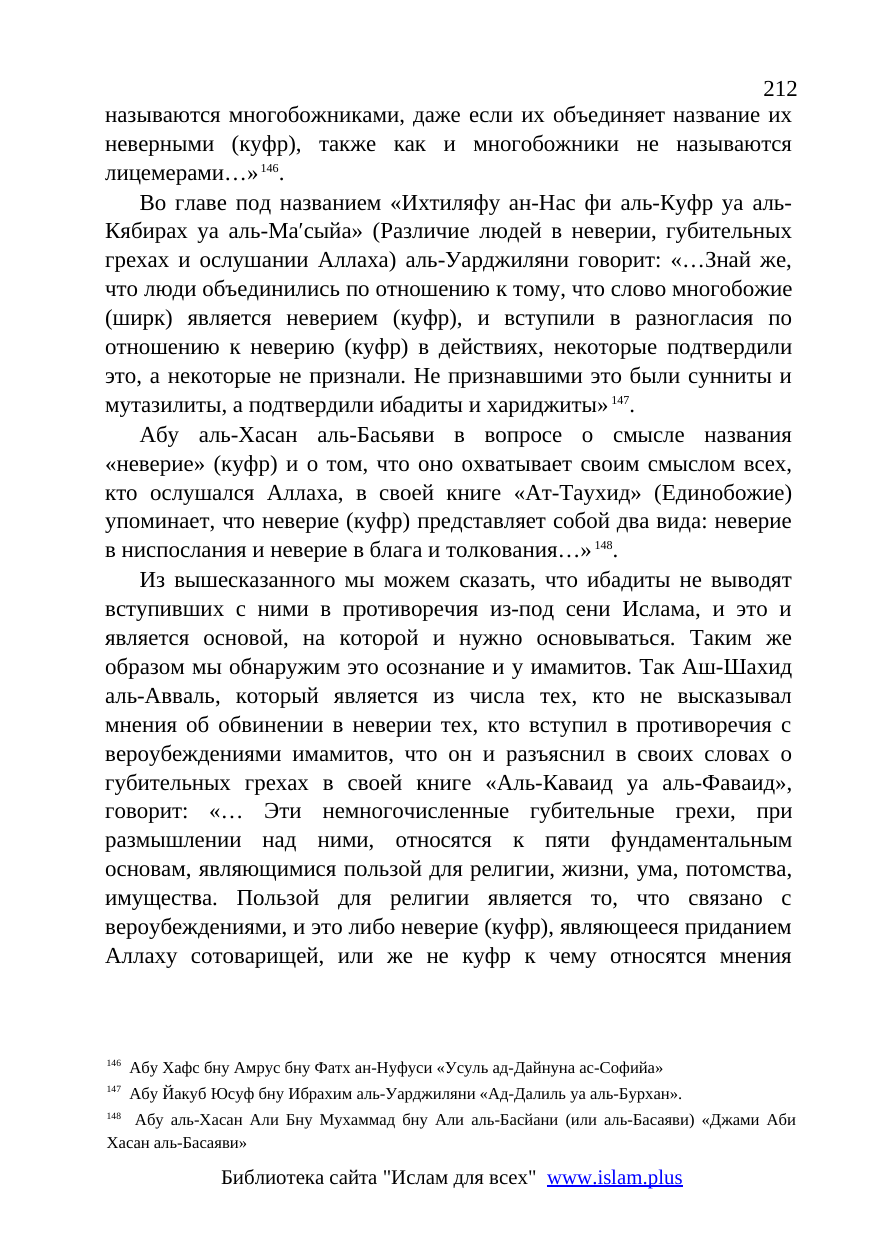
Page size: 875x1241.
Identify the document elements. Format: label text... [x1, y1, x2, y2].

text Во главе под названием «Ихтиляфу ан-Нас фи аль-Куфр уа аль-Кябирах уа аль-Ма′сыйа» (Различие людей в неверии, губительных грехах и ослушании Аллаха) аль-Уарджиляни говорит: «…Знай же, что люди объединились по отношению к тому, что слово многобожие (ширк) является неверием (куфр), и вступили в разногласия по отношению к неверию (куфр) в действиях, некоторые подтвердили это, а некоторые не признали. Не признавшими это были сунниты и мутазилиты, а подтвердили ибадиты и хариджиты» . [105, 189, 793, 418]
text Абу аль-Хасан аль-Басьяви в вопросе о смысле названия «неверие» (куфр) и о том, что оно охватывает своим смыслом всех, кто ослушался Аллаха, в своей книге «Ат-Таухид» (Единобожие) упоминает, что неверие (куфр) представляет собой два вида: неверие в ниспослания и неверие в блага и толкования…» . [105, 421, 793, 563]
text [105, 566, 793, 969]
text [105, 101, 793, 186]
